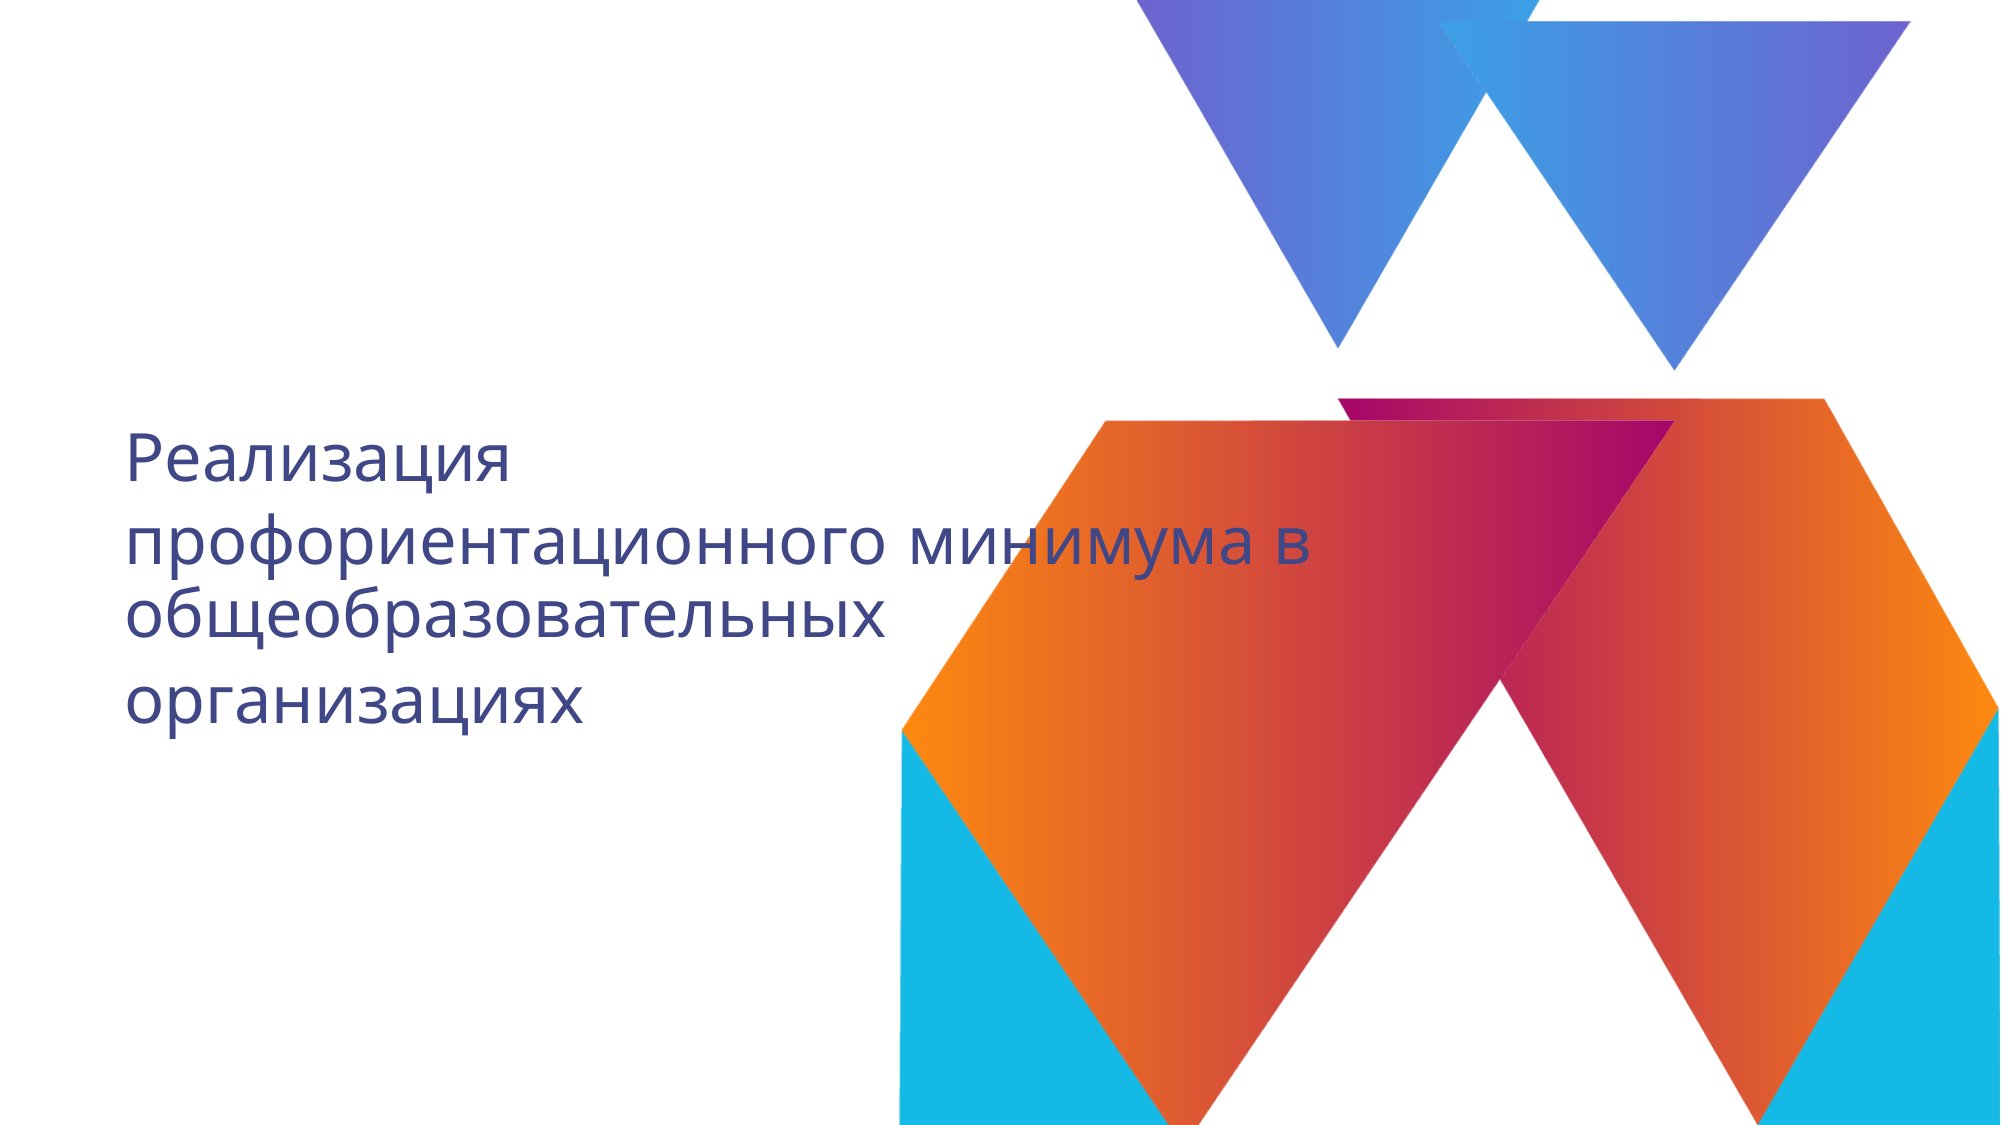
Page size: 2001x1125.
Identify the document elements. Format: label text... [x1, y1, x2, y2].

picture [899, 0, 2001, 1125]
text Реализация [124, 411, 1985, 498]
text профориентационного минимума в общеобразовательных [124, 502, 1408, 657]
text организациях [124, 657, 1985, 740]
